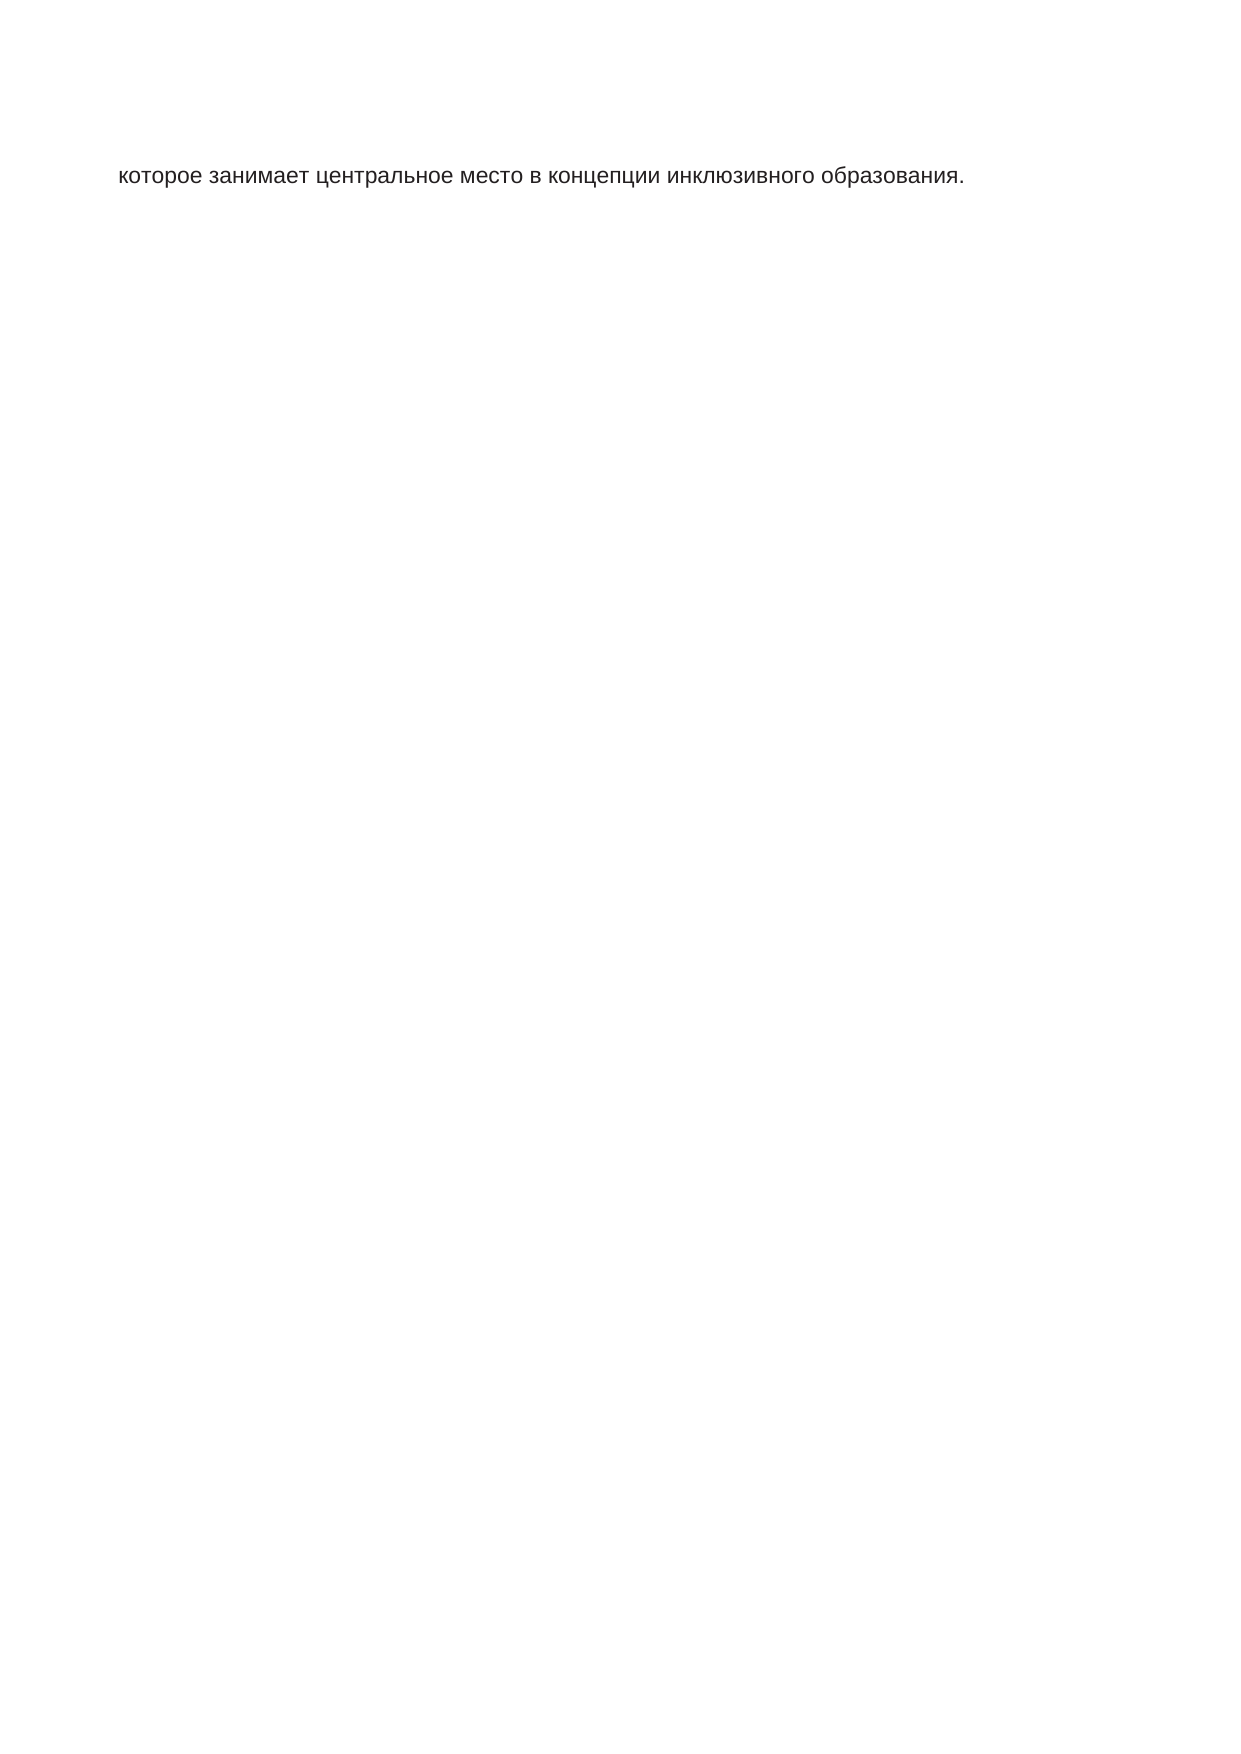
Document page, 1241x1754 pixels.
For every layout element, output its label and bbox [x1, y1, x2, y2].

text [118, 162, 1096, 189]
